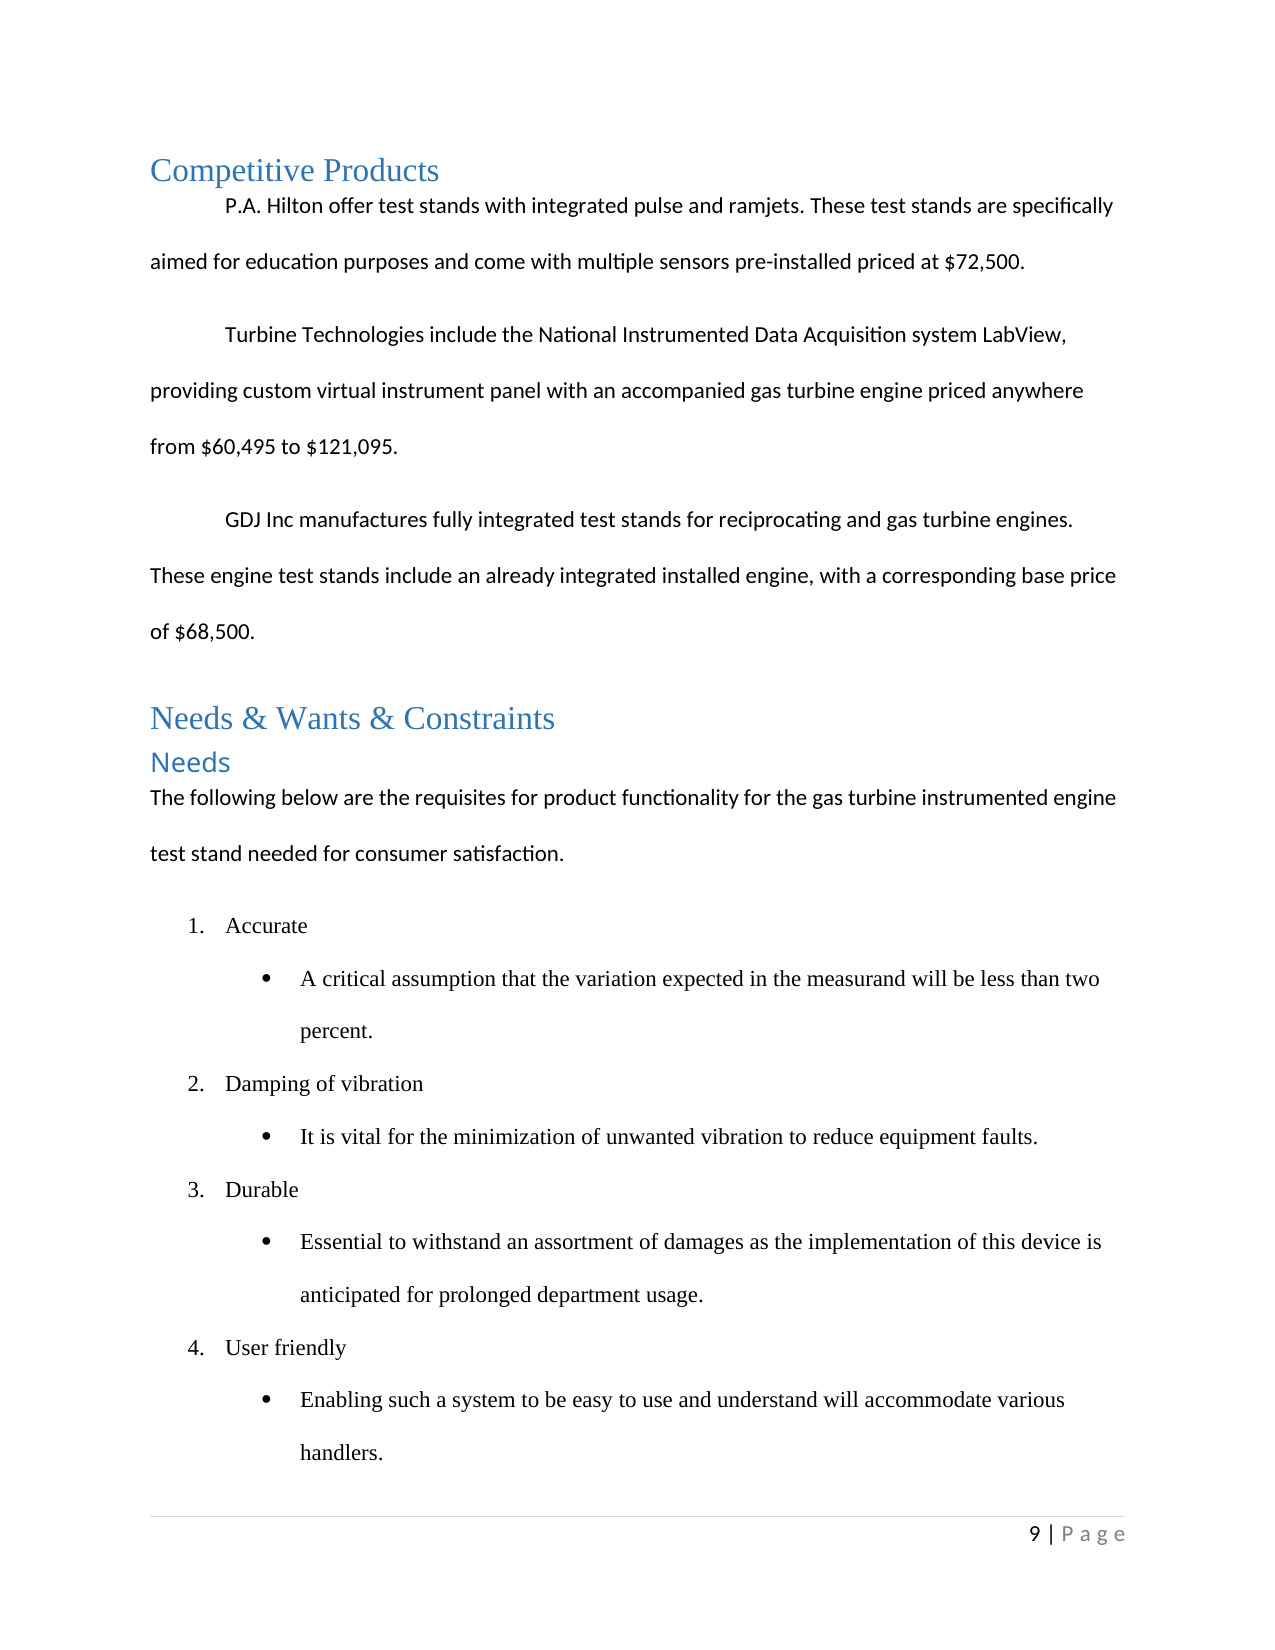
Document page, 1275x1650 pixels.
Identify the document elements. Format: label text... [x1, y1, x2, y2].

subtitle Needs & Wants & Constraints [150, 698, 1125, 736]
list Enabling such a system to be easy to use and understand will accommodate various handlers. [262, 1386, 1125, 1466]
list User friendly [187, 1334, 1125, 1360]
list It is vital for the minimization of unwanted vibration to reduce equipment faults. [262, 1123, 1125, 1149]
text Turbine Technologies include the National Instrumented Data Acquisition system LabView, providing custom virtual instrument panel with an accompanied gas turbine engine priced anywhere from $60,495 to $121,095. [150, 320, 1125, 460]
list Durable [187, 1176, 1125, 1202]
list A critical assumption that the variation expected in the measurand will be less than two percent. [262, 965, 1125, 1044]
subtitle Competitive Products [150, 150, 1125, 188]
subtitle Needs [150, 743, 1125, 780]
text P.A. Hilton offer test stands with integrated pulse and ramjets. These test stands are specifically aimed for education purposes and come with multiple sensors pre-installed priced at $72,500. [150, 191, 1125, 275]
list Accurate [187, 912, 1125, 938]
text GDJ Inc manufactures fully integrated test stands for reciprocating and gas turbine engines. These engine test stands include an already integrated installed engine, with a corresponding base price of $68,500. [150, 505, 1125, 645]
list Essential to withstand an assortment of damages as the implementation of this device is anticipated for prolonged department usage. [262, 1228, 1125, 1307]
list Damping of vibration [187, 1070, 1125, 1097]
text The following below are the requisites for product functionality for the gas turbine instrumented engine test stand needed for consumer satisfaction. [150, 783, 1125, 867]
